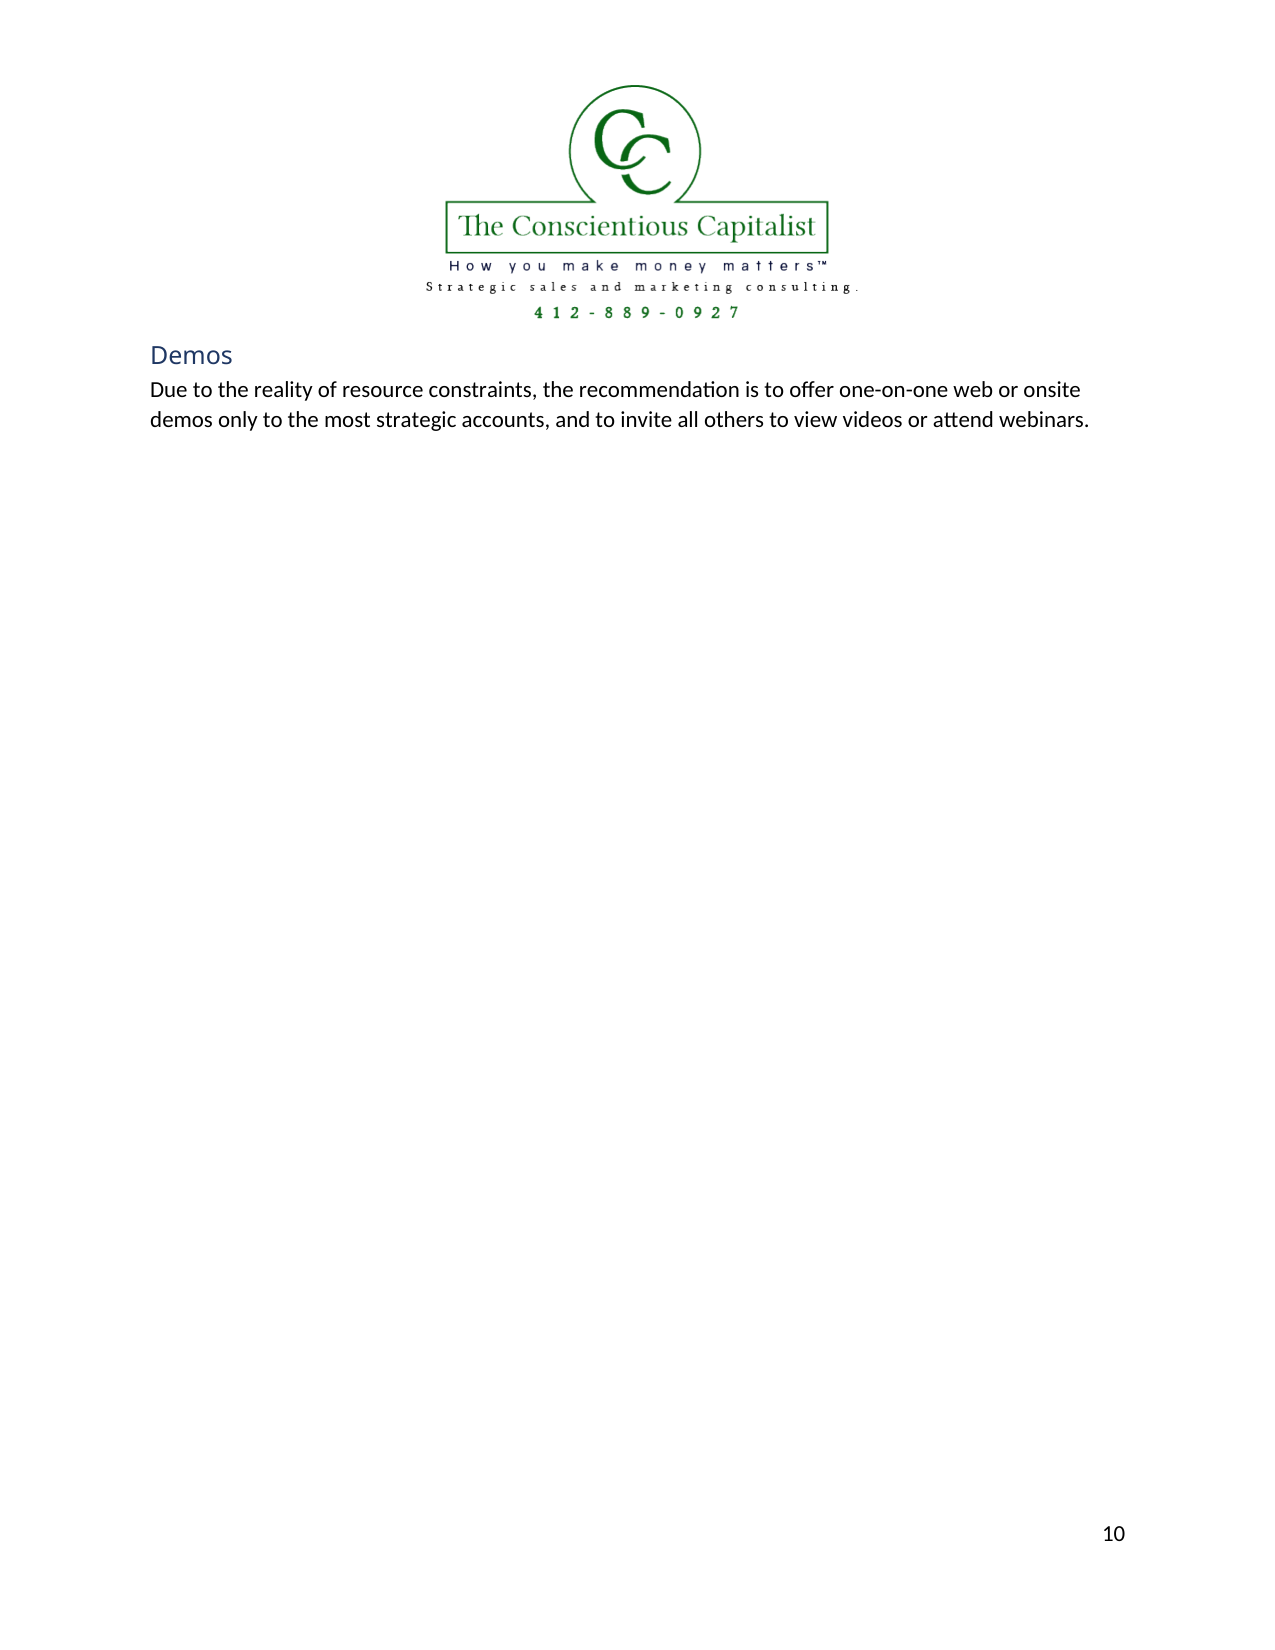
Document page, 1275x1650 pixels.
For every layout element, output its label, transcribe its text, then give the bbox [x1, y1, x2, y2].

text Due to the reality of resource constraints, the recommendation is to offer one-on-one web or onsite demos only to the most strategic accounts, and to invite all others to view videos or attend webinars. [150, 375, 1125, 433]
subtitle Demos [150, 338, 1125, 372]
picture [408, 75, 868, 338]
